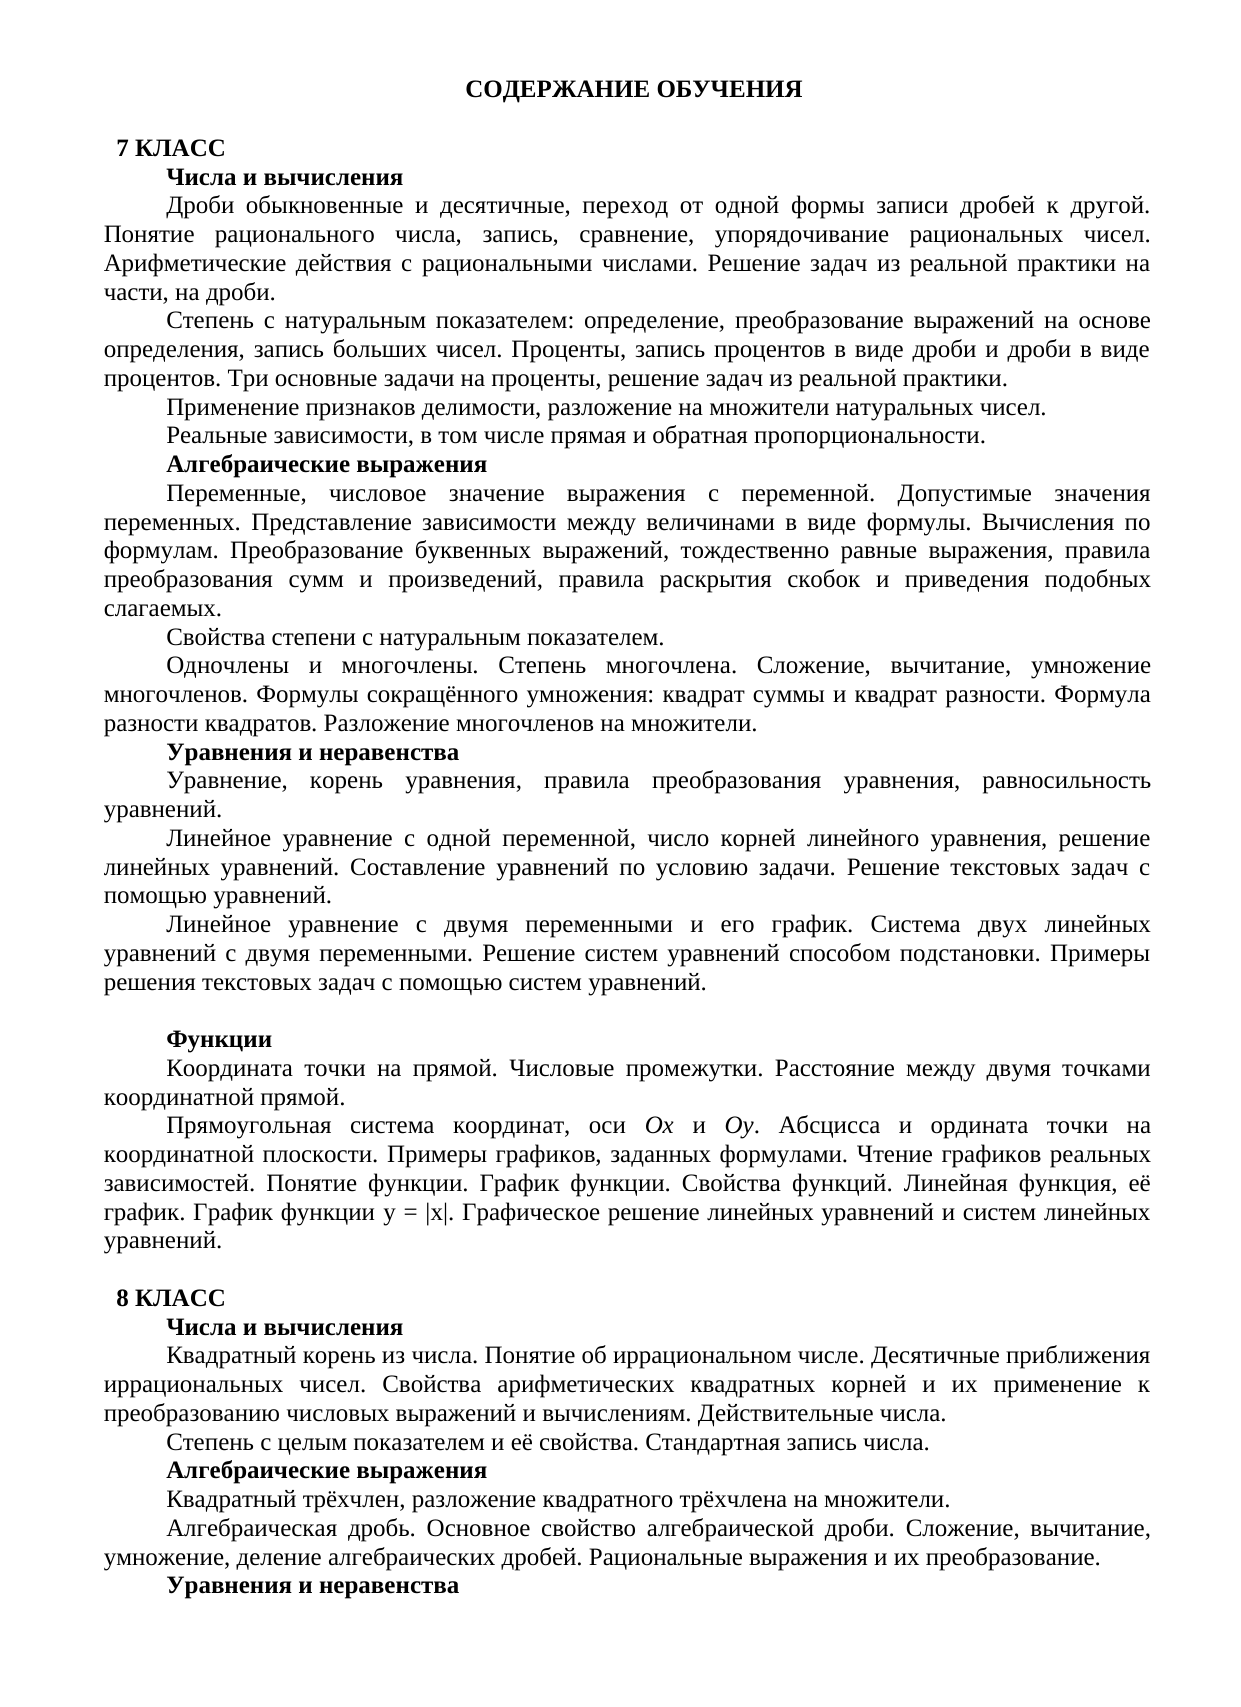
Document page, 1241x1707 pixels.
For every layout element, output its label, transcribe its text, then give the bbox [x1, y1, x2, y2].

text Прямоугольная система координат, оси Ox и Oy. Абсцисса и ордината точки на координатной плоскости. Примеры графиков, заданных формулами. Чтение графиков реальных зависимостей. Понятие функции. График функции. Свойства функций. Линейная функция, её график. График функции y = |x|. Графическое решение линейных уравнений и систем линейных уравнений. [103, 1111, 1152, 1254]
text Числа и вычисления [103, 162, 1152, 191]
text СОДЕРЖАНИЕ ОБУЧЕНИЯ [116, 74, 1152, 103]
text Уравнение, корень уравнения, правила преобразования уравнения, равносильность уравнений. [103, 766, 1152, 823]
text Одночлены и многочлены. Степень многочлена. Сложение, вычитание, умножение многочленов. Формулы сокращённого умножения: квадрат суммы и квадрат разности. Формула разности квадратов. Разложение многочленов на множители. [103, 651, 1152, 737]
text Числа и вычисления [103, 1312, 1152, 1341]
text Применение признаков делимости, разложение на множители натуральных чисел. [103, 392, 1152, 421]
text Линейное уравнение с одной переменной, число корней линейного уравнения, решение линейных уравнений. Составление уравнений по условию задачи. Решение текстовых задач с помощью уравнений. [103, 823, 1152, 909]
text Алгебраические выражения [103, 1456, 1152, 1484]
text Алгебраическая дробь. Основное свойство алгебраической дроби. Сложение, вычитание, умножение, деление алгебраических дробей. Рациональные выражения и их преобразование. [103, 1513, 1152, 1571]
text Степень с целым показателем и её свойства. Стандартная запись числа. [103, 1427, 1152, 1456]
text Реальные зависимости, в том числе прямая и обратная пропорциональности. [103, 421, 1152, 449]
text Функции [103, 1024, 1152, 1053]
text Переменные, числовое значение выражения с переменной. Допустимые значения переменных. Представление зависимости между величинами в виде формулы. Вычисления по формулам. Преобразование буквенных выражений, тождественно равные выражения, правила преобразования сумм и произведений, правила раскрытия скобок и приведения подобных слагаемых. [103, 478, 1152, 622]
text Алгебраические выражения [103, 449, 1152, 478]
text Дроби обыкновенные и десятичные, переход от одной формы записи дробей к другой. Понятие рационального числа, запись, сравнение, упорядочивание рациональных чисел. Арифметические действия с рациональными числами. Решение задач из реальной практики на части, на дроби. [103, 191, 1152, 306]
text Квадратный трёхчлен, разложение квадратного трёхчлена на множители. [103, 1484, 1152, 1513]
text Координата точки на прямой. Числовые промежутки. Расстояние между двумя точками координатной прямой. [103, 1053, 1152, 1111]
text Уравнения и неравенства [103, 1571, 1152, 1599]
text Степень с натуральным показателем: определение, преобразование выражений на основе определения, запись больших чисел. Проценты, запись процентов в виде дроби и дроби в виде процентов. Три основные задачи на проценты, решение задач из реальной практики. [103, 306, 1152, 392]
text Линейное уравнение с двумя переменными и его график. Система двух линейных уравнений с двумя переменными. Решение систем уравнений способом подстановки. Примеры решения текстовых задач с помощью систем уравнений. [103, 909, 1152, 996]
text 7 КЛАСС [116, 133, 1152, 162]
text Свойства степени с натуральным показателем. [103, 622, 1152, 651]
text Квадратный корень из числа. Понятие об иррациональном числе. Десятичные приближения иррациональных чисел. Свойства арифметических квадратных корней и их применение к преобразованию числовых выражений и вычислениям. Действительные числа. [103, 1341, 1152, 1427]
text Уравнения и неравенства [103, 737, 1152, 766]
text 8 КЛАСС [116, 1283, 1152, 1312]
